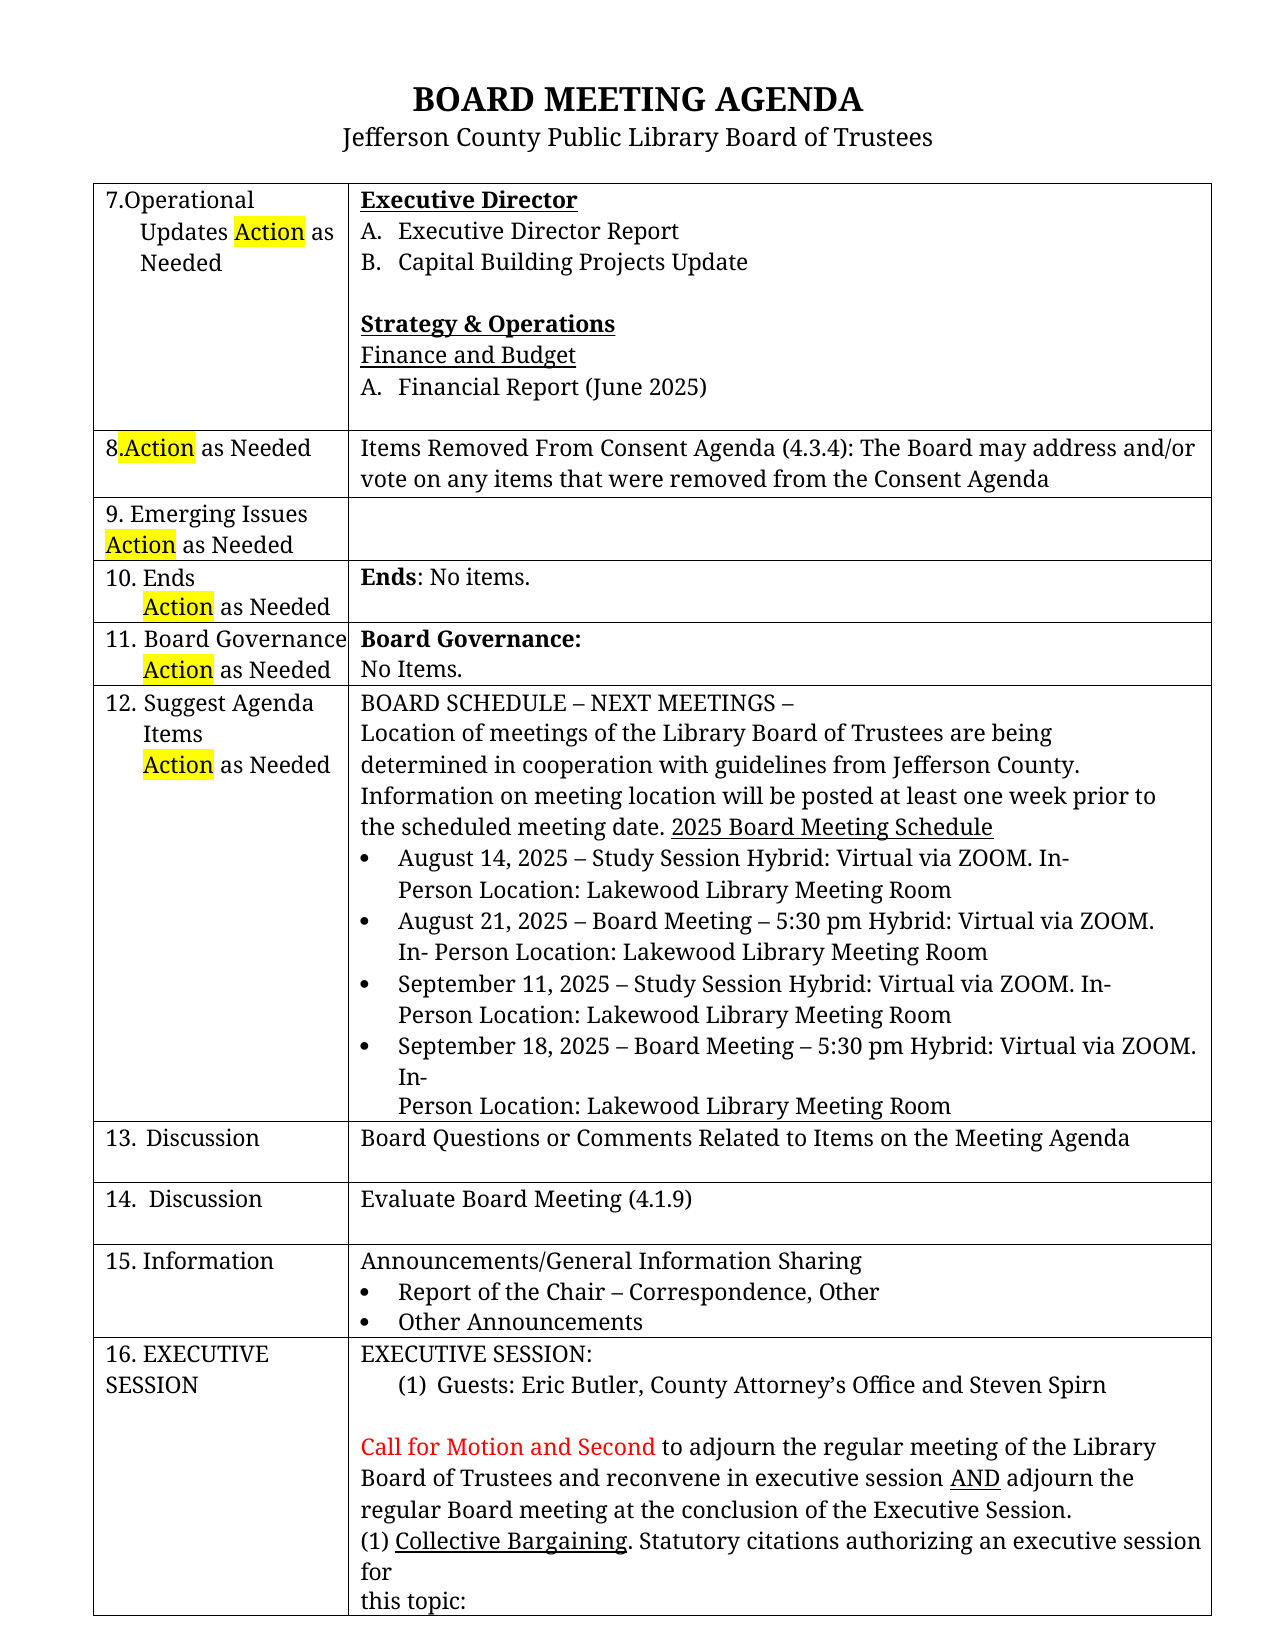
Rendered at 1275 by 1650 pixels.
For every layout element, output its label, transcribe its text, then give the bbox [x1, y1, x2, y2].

table_cell Evaluate Board Meeting (4.1.9) [349, 1183, 1211, 1244]
table_cell Announcements/General Information Sharing Report of the Chair – Correspondence, Other Other Announcements [349, 1245, 1211, 1337]
subtitle BOARD MEETING AGENDA [240, 77, 1035, 120]
table_cell 16. EXECUTIVE SESSION [94, 1338, 348, 1615]
table_cell Board Questions or Comments Related to Items on the Meeting Agenda [349, 1122, 1211, 1182]
table_cell 14. Discussion [94, 1183, 348, 1244]
table_cell 9. Emerging Issues Action as Needed [94, 498, 348, 560]
table_cell 10. Ends Action as Needed [94, 561, 348, 622]
table_header Executive Director Executive Director Report Capital Building Projects Update Strategy & Operations Finance and Budget Financial Report (June 2025) [349, 184, 1211, 430]
text Jefferson County Public Library Board of Trustees [240, 120, 1035, 154]
table_cell Items Removed From Consent Agenda (4.3.4): The Board may address and/or vote on any items that were removed from the Consent Agenda [349, 431, 1211, 497]
table_cell 13. Discussion [94, 1122, 348, 1182]
table_cell Board Governance: No Items. [349, 623, 1211, 685]
table_cell 12. Suggest Agenda Items Action as Needed [94, 686, 348, 1121]
table_header 7.Operational Updates Action as Needed [94, 184, 348, 430]
table_cell Ends: No items. [349, 561, 1211, 622]
table_cell BOARD SCHEDULE – NEXT MEETINGS – Location of meetings of the Library Board of Trustees are being determined in cooperation with guidelines from Jefferson County. Information on meeting location will be posted at least one week prior to the scheduled meeting date. 2025 Board Meeting Schedule August 14, 2025 – Study Session Hybrid: Virtual via ZOOM. In-Person Location: Lakewood Library Meeting Room August 21, 2025 – Board Meeting – 5:30 pm Hybrid: Virtual via ZOOM. In- Person Location: Lakewood Library Meeting Room September 11, 2025 – Study Session Hybrid: Virtual via ZOOM. In-Person Location: Lakewood Library Meeting Room September 18, 2025 – Board Meeting – 5:30 pm Hybrid: Virtual via ZOOM. In- Person Location: Lakewood Library Meeting Room [349, 686, 1211, 1121]
table_cell [349, 498, 1211, 560]
table_cell EXECUTIVE SESSION: (1) Guests: Eric Butler, County Attorney’s Office and Steven Spirn Call for Motion and Second to adjourn the regular meeting of the Library Board of Trustees and reconvene in executive session AND adjourn the regular Board meeting at the conclusion of the Executive Session. (1) Collective Bargaining. Statutory citations authorizing an executive session for this topic: [349, 1338, 1211, 1615]
table_cell 15. Information [94, 1245, 348, 1337]
table_cell 8.Action as Needed [94, 431, 348, 497]
table_cell 11. Board Governance Action as Needed [94, 623, 348, 685]
